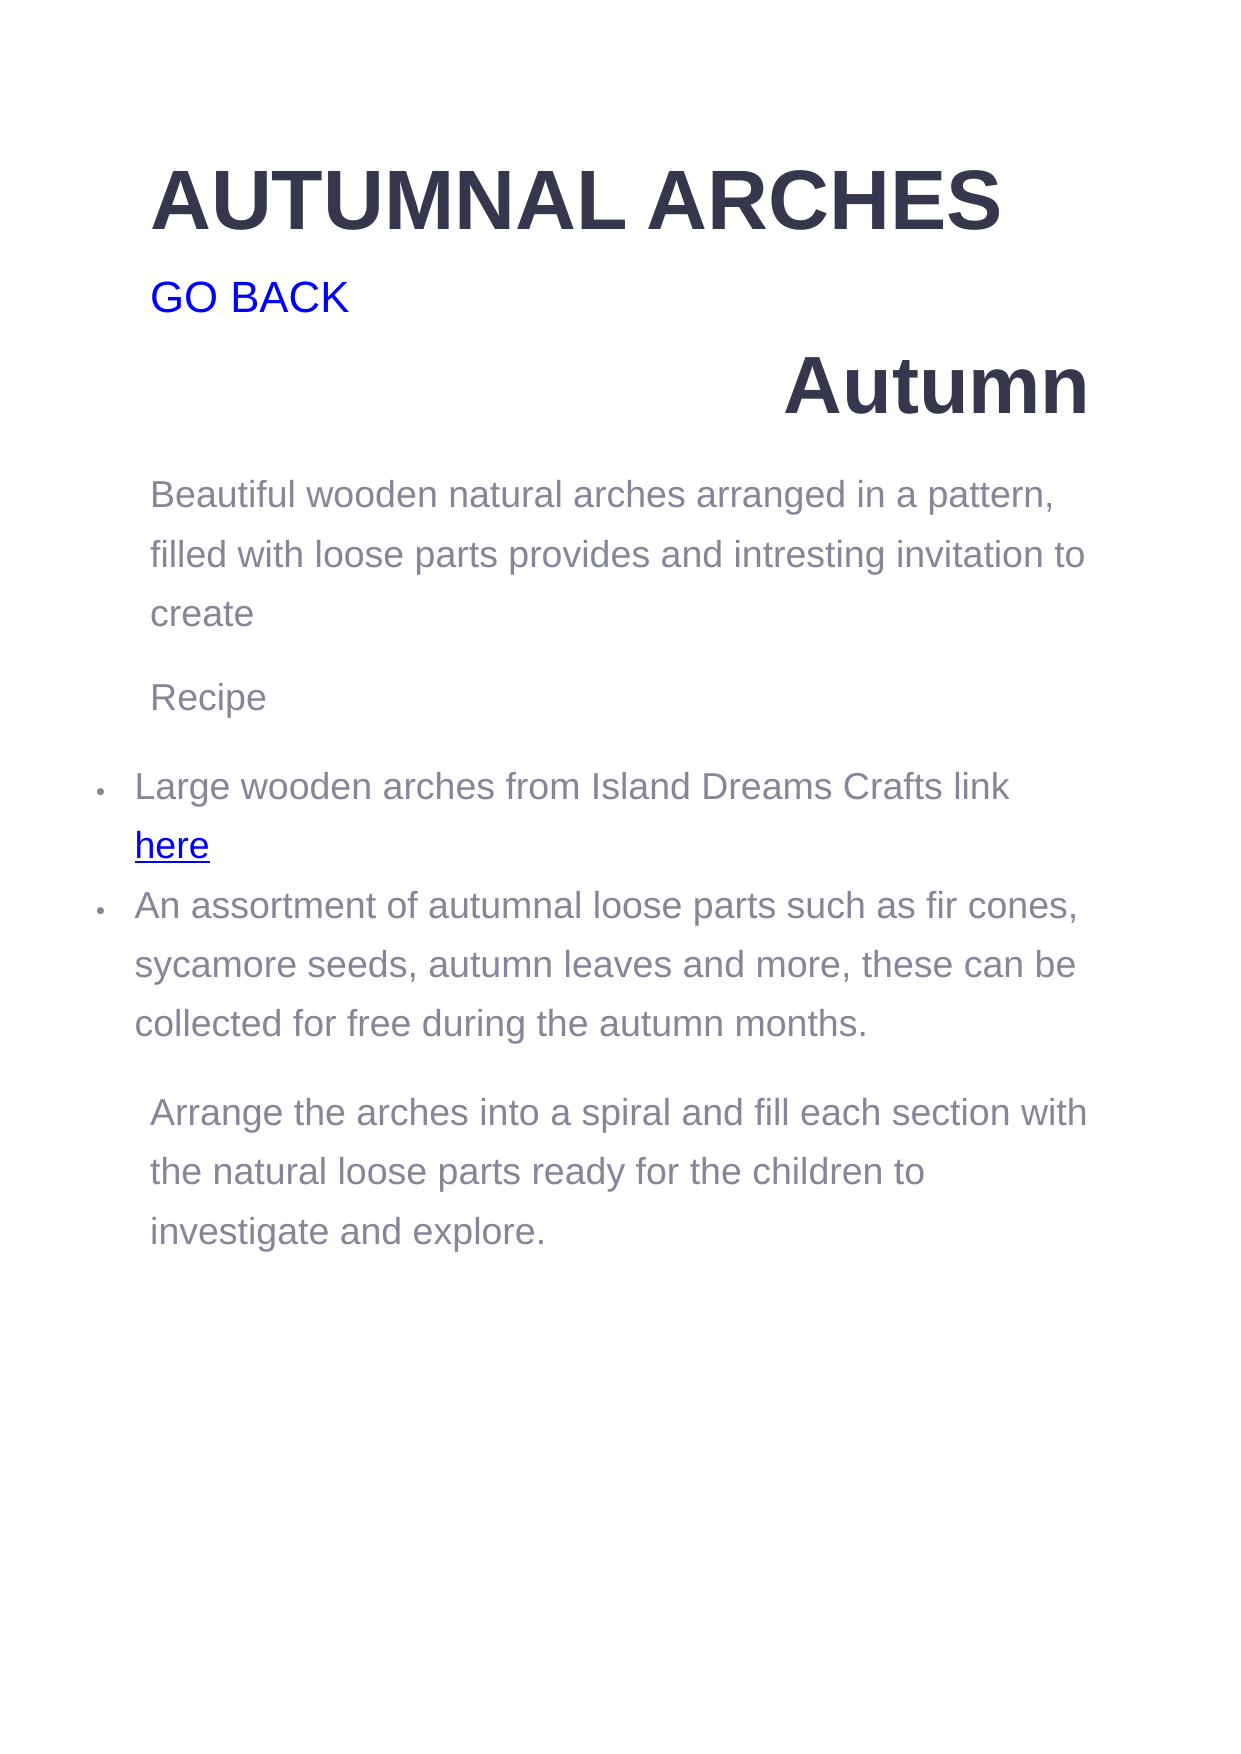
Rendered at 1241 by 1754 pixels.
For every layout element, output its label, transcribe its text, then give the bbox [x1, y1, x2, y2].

text Beautiful wooden natural arches arranged in a pattern, filled with loose parts provides and intresting invitation to create [150, 456, 1090, 634]
text Autumn [150, 338, 1090, 431]
text Arrange the arches into a spiral and fill each section with the natural loose parts ready for the children to investigate and explore. [150, 1074, 1090, 1252]
list An assortment of autumnal loose parts such as fir cones, sycamore seeds, autumn leaves and more, these can be collected for free during the autumn months. [97, 867, 1090, 1045]
text Autumnal Arches [150, 150, 1090, 247]
text Go back [150, 263, 1090, 322]
list Large wooden arches from Island Dreams Crafts link here [97, 748, 1090, 867]
text Recipe [150, 659, 1090, 719]
